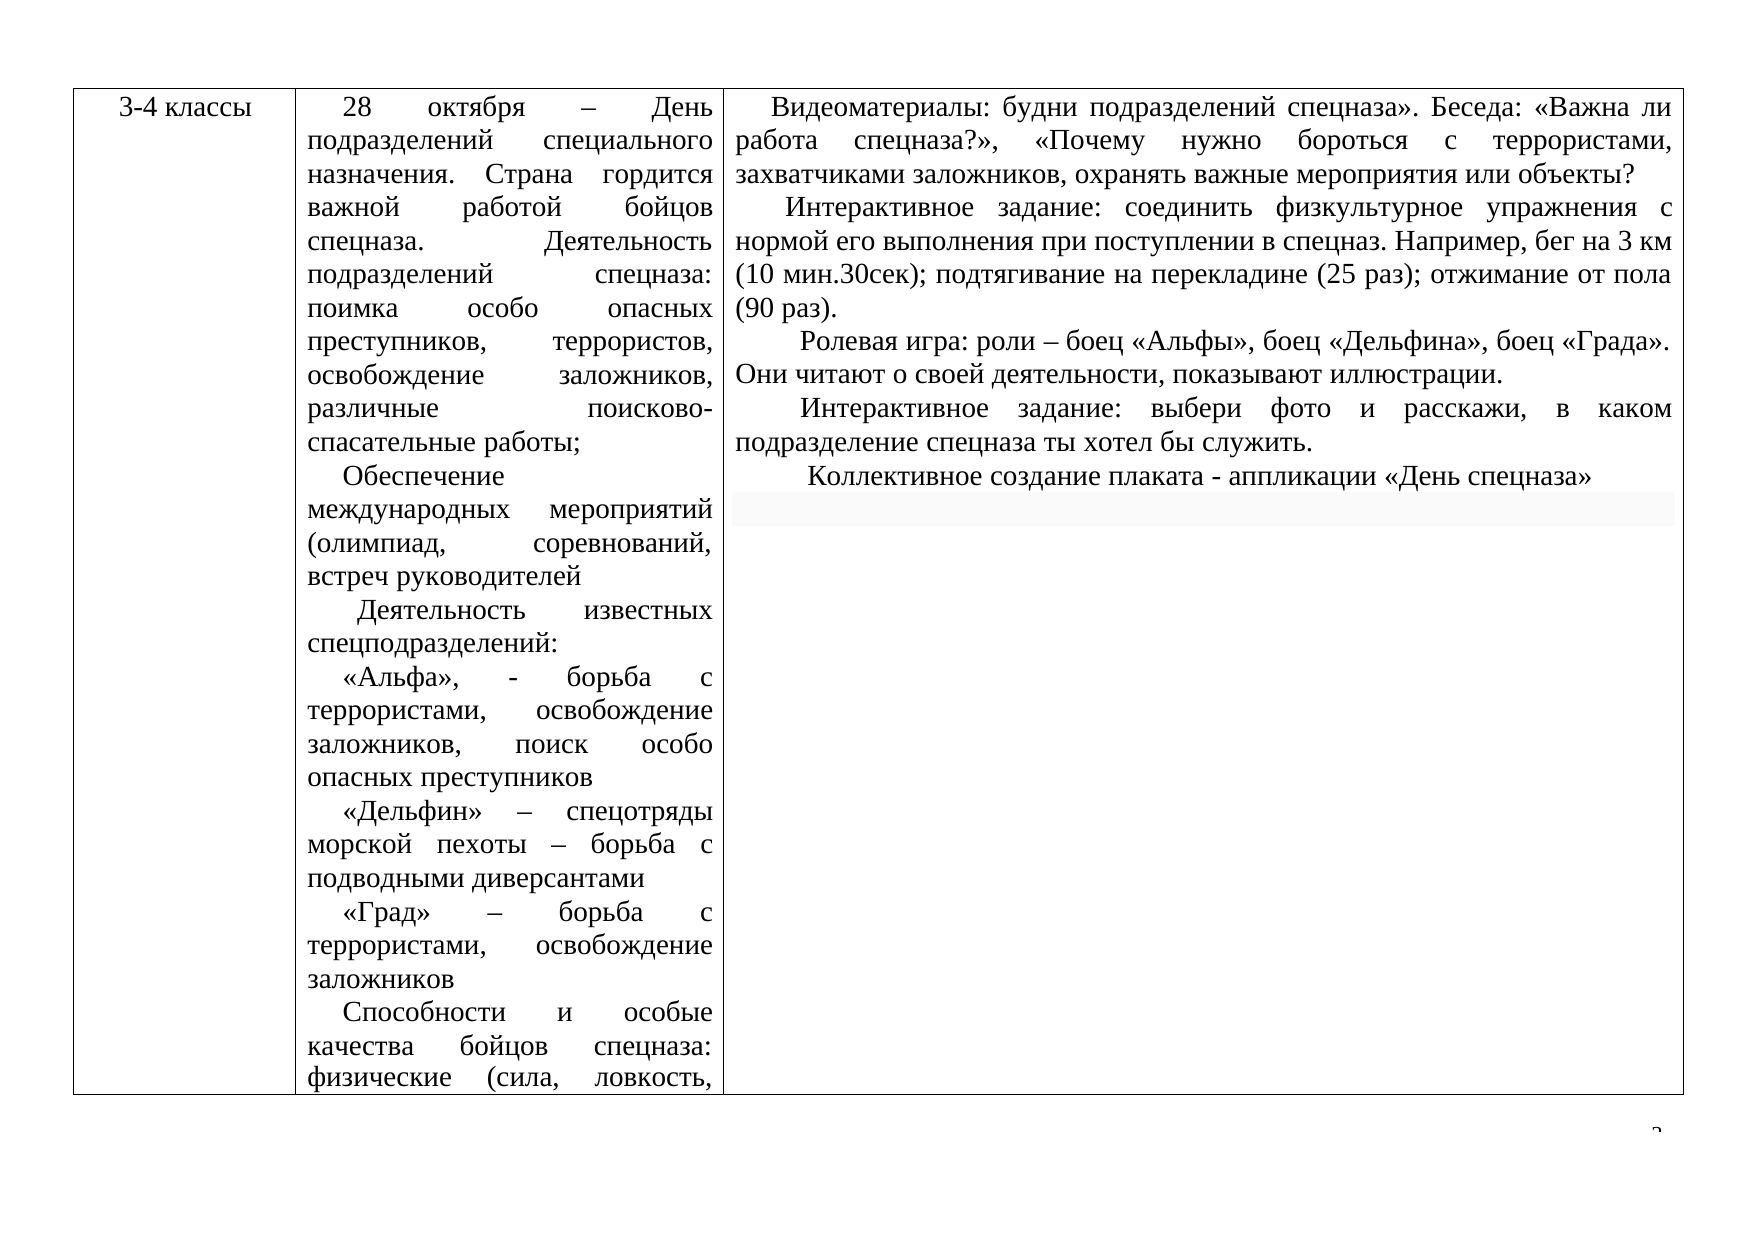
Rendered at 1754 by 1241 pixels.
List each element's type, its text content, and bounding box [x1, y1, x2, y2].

table_header 28 октября – День подразделений специального назначения. Страна гордится важной работой бойцов спецназа. Деятельность подразделений спецназа: поимка особо опасных преступников, террористов, освобождение заложников, различные поисково- спасательные работы; Обеспечение международных мероприятий (олимпиад, соревнований, встреч руководителей Деятельность известных спецподразделений: «Альфа», - борьба с террористами, освобождение заложников, поиск особо опасных преступников «Дельфин» – спецотряды морской пехоты – борьба с подводными диверсантами «Град» – борьба с террористами, освобождение заложников Способности и особые качества бойцов спецназа: физические (сила, ловкость, [296, 89, 723, 1094]
table_header Видеоматериалы: будни подразделений спецназа». Беседа: «Важна ли работа спецназа?», «Почему нужно бороться с террористами, захватчиками заложников, охранять важные мероприятия или объекты? Интерактивное задание: соединить физкультурное упражнения с нормой его выполнения при поступлении в спецназ. Например, бег на 3 км (10 мин.30сек); подтягивание на перекладине (25 раз); отжимание от пола (90 раз). Ролевая игра: роли – боец «Альфы», боец «Дельфина», боец «Града». Они читают о своей деятельности, показывают иллюстрации. Интерактивное задание: выбери фото и расскажи, в каком подразделение спецназа ты хотел бы служить. Коллективное создание плаката - аппликации «День спецназа» [724, 89, 1683, 1094]
table_header 3-4 классы [74, 89, 295, 1094]
